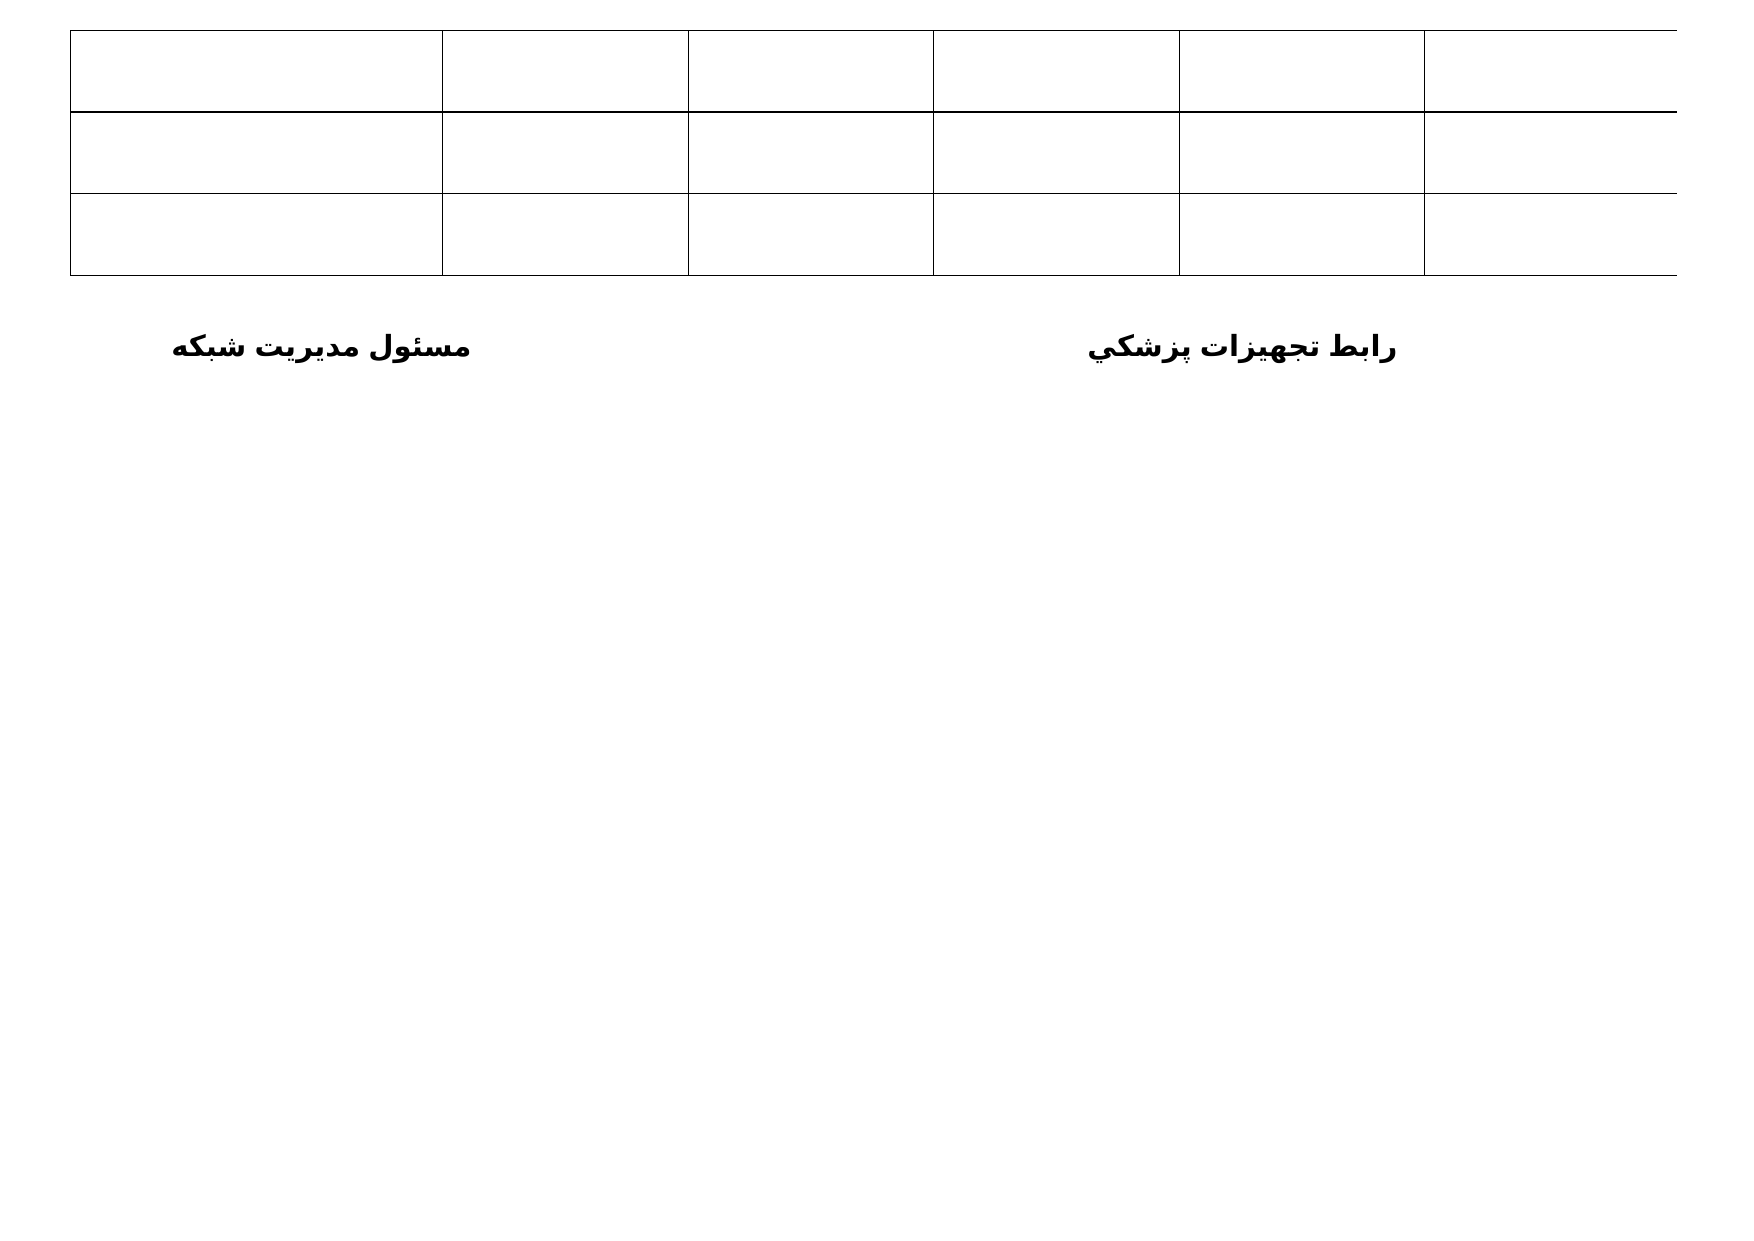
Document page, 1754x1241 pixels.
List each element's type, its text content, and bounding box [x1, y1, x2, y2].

table_cell [934, 31, 1179, 111]
table_cell [443, 113, 688, 193]
table_cell [689, 194, 933, 275]
table_cell [71, 194, 442, 275]
table_cell [1425, 194, 1677, 275]
table_cell [443, 194, 688, 275]
table_cell [689, 31, 933, 111]
table_cell [443, 31, 688, 111]
table_cell [1180, 31, 1424, 111]
table_cell [689, 113, 933, 193]
table_cell [1425, 31, 1677, 111]
table_cell [1425, 113, 1677, 193]
table_cell [1180, 194, 1424, 275]
table_cell [71, 113, 442, 193]
table_cell [1180, 113, 1424, 193]
text رابط تجهيزات پزشكي مسئول مديريت شبكه [89, 329, 1665, 362]
table_cell [934, 194, 1179, 275]
table_cell [934, 113, 1179, 193]
table_cell [71, 31, 442, 111]
